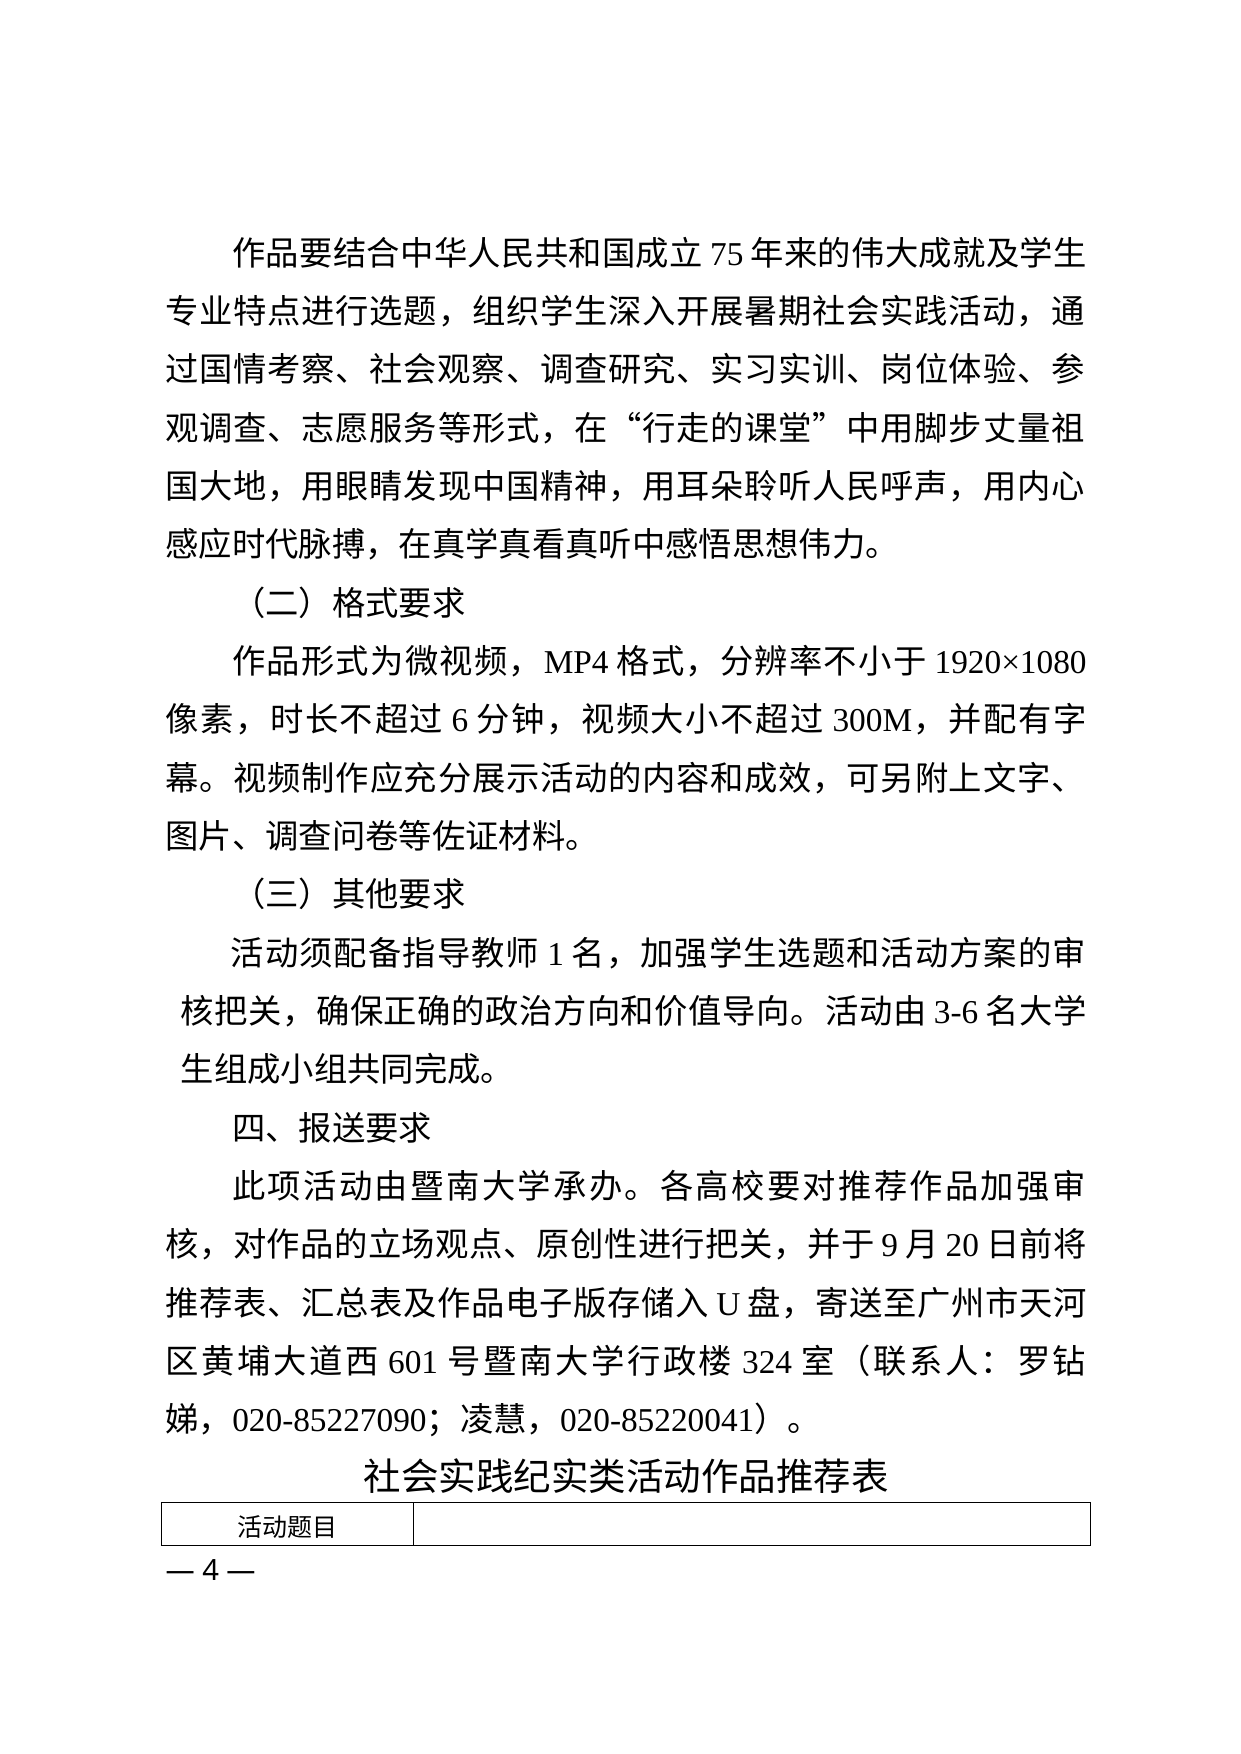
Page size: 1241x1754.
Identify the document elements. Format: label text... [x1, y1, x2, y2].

table_header [414, 1503, 1090, 1544]
text 社会实践纪实类活动作品推荐表 [165, 1443, 1087, 1502]
text 作品形式为微视频，MP4格式，分辨率不小于1920×1080像素，时长不超过6分钟，视频大小不超过300M，并配有字幕。视频制作应充分展示活动的内容和成效，可另附上文字、图片、调查问卷等佐证材料。 [165, 627, 1087, 860]
text 作品要结合中华人民共和国成立75年来的伟大成就及学生专业特点进行选题，组织学生深入开展暑期社会实践活动，通过国情考察、社会观察、调查研究、实习实训、岗位体验、参观调查、志愿服务等形式，在“行走的课堂”中用脚步丈量祖国大地，用眼睛发现中国精神，用耳朵聆听人民呼声，用内心感应时代脉搏，在真学真看真听中感悟思想伟力。 [165, 218, 1087, 568]
table_header 活动题目 [162, 1503, 413, 1544]
text 此项活动由暨南大学承办。各高校要对推荐作品加强审核，对作品的立场观点、原创性进行把关，并于9月20日前将推荐表、汇总表及作品电子版存储入U盘，寄送至广州市天河区黄埔大道西601号暨南大学行政楼324室（联系人：罗钻娣，020-85227090；凌慧，020-85220041）。 [165, 1152, 1087, 1443]
text （二）格式要求 [165, 568, 1087, 627]
text 活动须配备指导教师1名，加强学生选题和活动方案的审核把关，确保正确的政治方向和价值导向。活动由3-6名大学生组成小组共同完成。 [181, 918, 1087, 1093]
text （三）其他要求 [165, 860, 1087, 918]
text 四、报送要求 [165, 1093, 1087, 1152]
